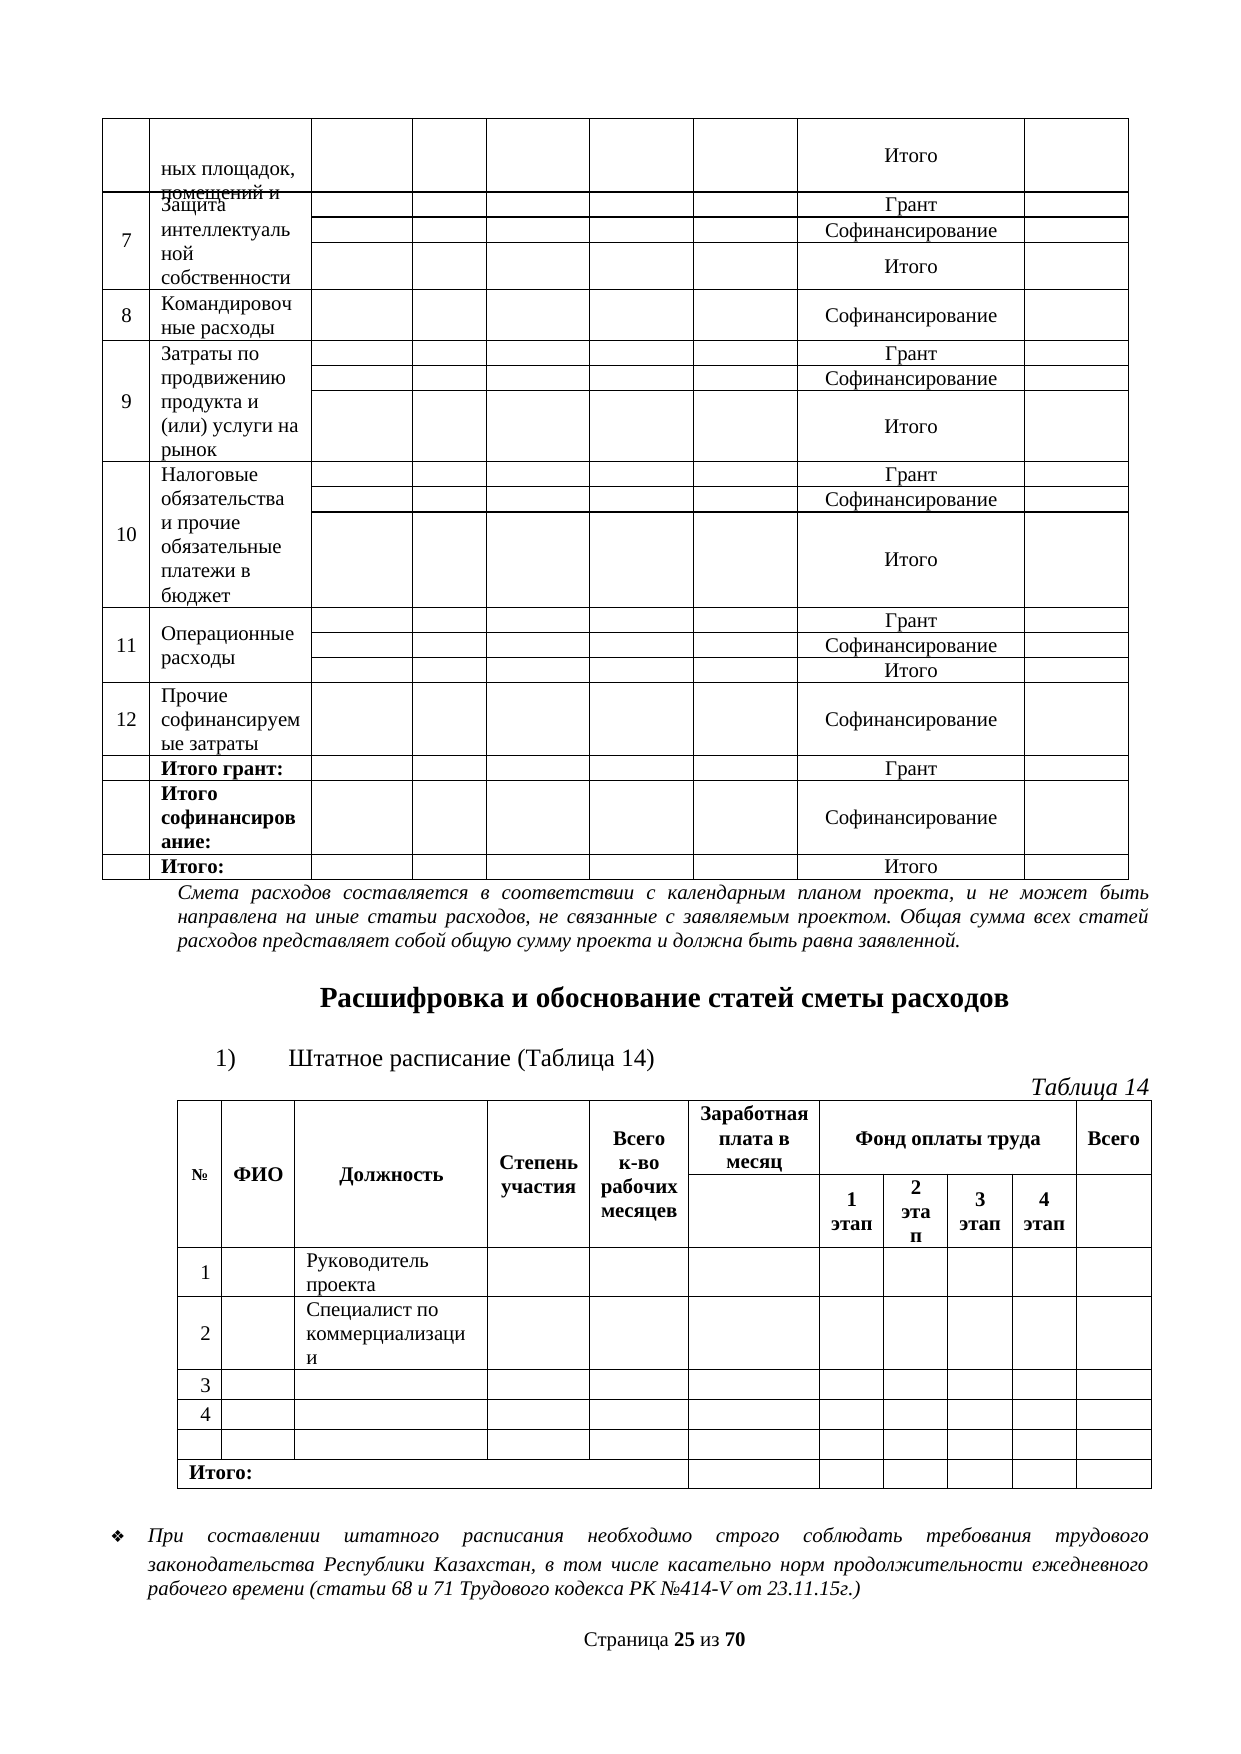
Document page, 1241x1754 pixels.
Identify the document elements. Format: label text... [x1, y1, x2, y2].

table_cell [487, 193, 589, 216]
table_cell [1013, 1248, 1076, 1296]
table_cell [413, 193, 486, 216]
table_cell [884, 1400, 947, 1429]
table_cell [590, 1370, 688, 1399]
list Штатное расписание (Таблица 14) [215, 1043, 1152, 1072]
table_cell [820, 1400, 883, 1429]
table_cell Грант [798, 341, 1024, 365]
table_cell [694, 513, 797, 607]
table_cell [590, 633, 693, 657]
table_cell [590, 366, 693, 390]
table_header Должность [295, 1101, 487, 1247]
table_cell [689, 1370, 819, 1399]
table_cell [413, 683, 486, 755]
text Смета расходов составляется в соответствии с календарным планом проекта, и не может быть направлена на иные статьи расходов, не связанные с заявляемым проектом. Общая сумма всех статей расходов представляет собой общую сумму проекта и должна быть равна заявленной. [177, 879, 1152, 952]
table_cell Операционные расходы [150, 608, 311, 682]
table_cell [1013, 1297, 1076, 1369]
table_cell [413, 608, 486, 632]
table_cell [295, 1370, 487, 1399]
table_cell [413, 633, 486, 657]
table_cell [1025, 633, 1128, 657]
table_cell [413, 391, 486, 461]
table_cell [312, 193, 412, 216]
table_cell [689, 1297, 819, 1369]
table_cell [413, 855, 486, 878]
table_header № [178, 1101, 221, 1247]
table_cell [487, 683, 589, 755]
table_cell [487, 391, 589, 461]
table_cell Итого: [178, 1460, 688, 1488]
table_cell [590, 1248, 688, 1296]
table_cell [178, 1430, 221, 1458]
table_cell [312, 243, 412, 289]
table_cell [487, 855, 589, 878]
table_cell [295, 1430, 487, 1458]
table_cell [694, 756, 797, 780]
table_cell [1077, 1175, 1151, 1247]
table_cell [413, 462, 486, 486]
table_cell [694, 633, 797, 657]
table_cell [312, 683, 412, 755]
table_cell [488, 1248, 589, 1296]
table_cell [884, 1297, 947, 1369]
table_cell [884, 1248, 947, 1296]
table_cell Прочие софинансируемые затраты [150, 683, 311, 755]
table_cell [312, 487, 412, 511]
table_cell 12 [103, 683, 149, 755]
table_cell [487, 243, 589, 289]
table_cell [1025, 487, 1128, 511]
table_cell [590, 781, 693, 853]
table_cell [413, 341, 486, 365]
table_cell [413, 366, 486, 390]
table_cell [413, 218, 486, 242]
table_cell [590, 341, 693, 365]
table_cell [1025, 462, 1128, 486]
table_cell [487, 608, 589, 632]
table_cell [590, 193, 693, 216]
table_cell [487, 781, 589, 853]
table_cell Руководитель проекта [295, 1248, 487, 1296]
table_cell [948, 1297, 1012, 1369]
table_cell [590, 487, 693, 511]
table_cell [590, 683, 693, 755]
table_cell [1077, 1370, 1151, 1399]
table_cell [590, 290, 693, 340]
table_cell 3 [178, 1370, 221, 1399]
list При составлении штатного расписания необходимо строго соблюдать требования трудового законодательства Республики Казахстан, в том числе касательно норм продолжительности ежедневного рабочего времени (статьи 68 и 71 Трудового кодекса РК №414-V от 23.11.15г.) [110, 1518, 1152, 1600]
text Расшифровка и обоснование статей сметы расходов [177, 981, 1152, 1014]
table_cell [694, 119, 797, 191]
table_cell [103, 855, 149, 878]
table_cell [948, 1400, 1012, 1429]
table_cell [948, 1460, 1012, 1488]
table_cell [1025, 658, 1128, 682]
table_cell [222, 1370, 294, 1399]
table_cell [590, 608, 693, 632]
table_cell [413, 658, 486, 682]
table_cell [487, 756, 589, 780]
table_cell [694, 366, 797, 390]
table_cell [1013, 1370, 1076, 1399]
table_cell 2 этап [884, 1175, 947, 1247]
table_cell [590, 756, 693, 780]
table_cell [295, 1400, 487, 1429]
table_cell [590, 119, 693, 191]
table_cell [884, 1430, 947, 1458]
table_cell [413, 513, 486, 607]
table_cell 10 [103, 462, 149, 607]
table_cell Софинансирование [798, 290, 1024, 340]
table_cell [1077, 1460, 1151, 1488]
table_cell [590, 1297, 688, 1369]
table_cell [1077, 1297, 1151, 1369]
table_cell [820, 1248, 883, 1296]
table_cell [488, 1400, 589, 1429]
table_cell [413, 243, 486, 289]
table_cell [312, 633, 412, 657]
table_cell Итого [798, 391, 1024, 461]
table_cell [694, 193, 797, 216]
table_cell [689, 1175, 819, 1247]
table_cell [1025, 683, 1128, 755]
table_cell Грант [798, 756, 1024, 780]
table_cell [1025, 781, 1128, 853]
table_cell [312, 341, 412, 365]
table_cell [488, 1430, 589, 1458]
table_cell [1025, 243, 1128, 289]
table_cell [1025, 513, 1128, 607]
table_cell Затраты по продвижению продукта и (или) услуги на рынок [150, 341, 311, 461]
table_cell [312, 608, 412, 632]
table_cell [689, 1400, 819, 1429]
table_cell [694, 290, 797, 340]
table_header Всего к-во рабочих месяцев [590, 1101, 688, 1247]
table_cell [1025, 193, 1128, 216]
table_cell [1025, 119, 1128, 191]
table_cell [487, 513, 589, 607]
table_cell [312, 462, 412, 486]
table_cell [1025, 855, 1128, 878]
table_cell [488, 1370, 589, 1399]
table_cell [488, 1297, 589, 1369]
table_header Фонд оплаты труда [820, 1101, 1076, 1173]
table_cell Итого софинансирование: [150, 781, 311, 853]
table_cell [413, 290, 486, 340]
text Таблица 14 [177, 1072, 1152, 1100]
table_cell Софинансирование [798, 366, 1024, 390]
table_cell [312, 290, 412, 340]
table_cell [694, 658, 797, 682]
table_cell [689, 1460, 819, 1488]
table_cell 1 этап [820, 1175, 883, 1247]
table_cell [413, 119, 486, 191]
table_cell [694, 781, 797, 853]
table_cell Специалист по коммерциализации [295, 1297, 487, 1369]
table_cell [312, 218, 412, 242]
table_cell [1025, 391, 1128, 461]
table_cell 9 [103, 341, 149, 461]
table_cell [487, 487, 589, 511]
table_cell [820, 1370, 883, 1399]
table_cell [222, 1400, 294, 1429]
table_cell [1013, 1430, 1076, 1458]
table_cell [689, 1430, 819, 1458]
table_cell [590, 1430, 688, 1458]
table_cell [413, 487, 486, 511]
table_cell [694, 462, 797, 486]
table_cell [1025, 290, 1128, 340]
table_cell 8 [103, 290, 149, 340]
table_cell [487, 462, 589, 486]
table_cell Грант [798, 193, 1024, 216]
table_cell [487, 633, 589, 657]
table_cell [1077, 1430, 1151, 1458]
table_cell [590, 218, 693, 242]
table_cell [1025, 756, 1128, 780]
table_cell [487, 366, 589, 390]
table_cell [222, 1297, 294, 1369]
table_cell [487, 658, 589, 682]
table_cell [820, 1297, 883, 1369]
table_cell [884, 1460, 947, 1488]
table_cell [222, 1248, 294, 1296]
table_cell [312, 513, 412, 607]
table_cell 3 этап [948, 1175, 1012, 1247]
table_header Всего [1077, 1101, 1151, 1173]
table_cell [312, 781, 412, 853]
table_cell [1025, 608, 1128, 632]
table_header Степень участия [488, 1101, 589, 1247]
table_cell [1025, 366, 1128, 390]
table_cell [1077, 1400, 1151, 1429]
table_header Заработная плата в месяц [689, 1101, 819, 1173]
table_cell [590, 462, 693, 486]
table_cell 2 [178, 1297, 221, 1369]
table_cell [103, 781, 149, 853]
table_cell [590, 855, 693, 878]
table_cell [312, 391, 412, 461]
table_cell Итого [798, 119, 1024, 191]
table_cell [312, 366, 412, 390]
table_cell [590, 243, 693, 289]
table_cell [948, 1430, 1012, 1458]
table_cell [413, 756, 486, 780]
table_cell [413, 781, 486, 853]
table_cell 7 [103, 193, 149, 289]
table_cell Итого [798, 855, 1024, 878]
table_cell [694, 855, 797, 878]
table_cell [487, 119, 589, 191]
table_cell [1025, 218, 1128, 242]
table_cell [694, 391, 797, 461]
table_cell [590, 391, 693, 461]
table_cell [948, 1370, 1012, 1399]
table_cell [694, 243, 797, 289]
table_cell 11 [103, 608, 149, 682]
table_cell [222, 1430, 294, 1458]
table_cell [1025, 341, 1128, 365]
table_cell [1077, 1248, 1151, 1296]
table_cell [1013, 1400, 1076, 1429]
table_cell [694, 218, 797, 242]
table_cell Софинансирование [798, 683, 1024, 755]
table_cell Итого: [150, 855, 311, 878]
table_cell Итого грант: [150, 756, 311, 780]
table_cell Итого [798, 513, 1024, 607]
table_cell Софинансирование [798, 781, 1024, 853]
table_cell [312, 658, 412, 682]
table_cell 4 [178, 1400, 221, 1429]
table_cell [820, 1460, 883, 1488]
table_cell 1 [178, 1248, 221, 1296]
table_cell [312, 855, 412, 878]
table_cell Итого [798, 243, 1024, 289]
table_cell Софинансирование [798, 218, 1024, 242]
table_cell [689, 1248, 819, 1296]
table_cell [820, 1430, 883, 1458]
table_cell Налоговые обязательства и прочие обязательные платежи в бюджет [150, 462, 311, 607]
table_cell [694, 608, 797, 632]
table_cell Защита интеллектуальной собственности [150, 193, 311, 289]
table_cell [694, 341, 797, 365]
table_cell Грант [798, 462, 1024, 486]
table_cell [487, 341, 589, 365]
table_cell [884, 1370, 947, 1399]
table_cell [312, 756, 412, 780]
table_cell Софинансирование [798, 633, 1024, 657]
table_cell [590, 513, 693, 607]
table_cell Грант [798, 608, 1024, 632]
table_cell [590, 658, 693, 682]
table_cell Софинансирование [798, 487, 1024, 511]
table_cell [487, 290, 589, 340]
table_cell [590, 1400, 688, 1429]
table_cell [694, 683, 797, 755]
table_cell [103, 756, 149, 780]
table_cell Итого [798, 658, 1024, 682]
table_header ФИО [222, 1101, 294, 1247]
table_cell Командировочные расходы [150, 290, 311, 340]
table_cell [312, 119, 412, 191]
table_cell [948, 1248, 1012, 1296]
table_cell 4 этап [1013, 1175, 1076, 1247]
table_cell [487, 218, 589, 242]
table_cell [1013, 1460, 1076, 1488]
table_cell [694, 487, 797, 511]
